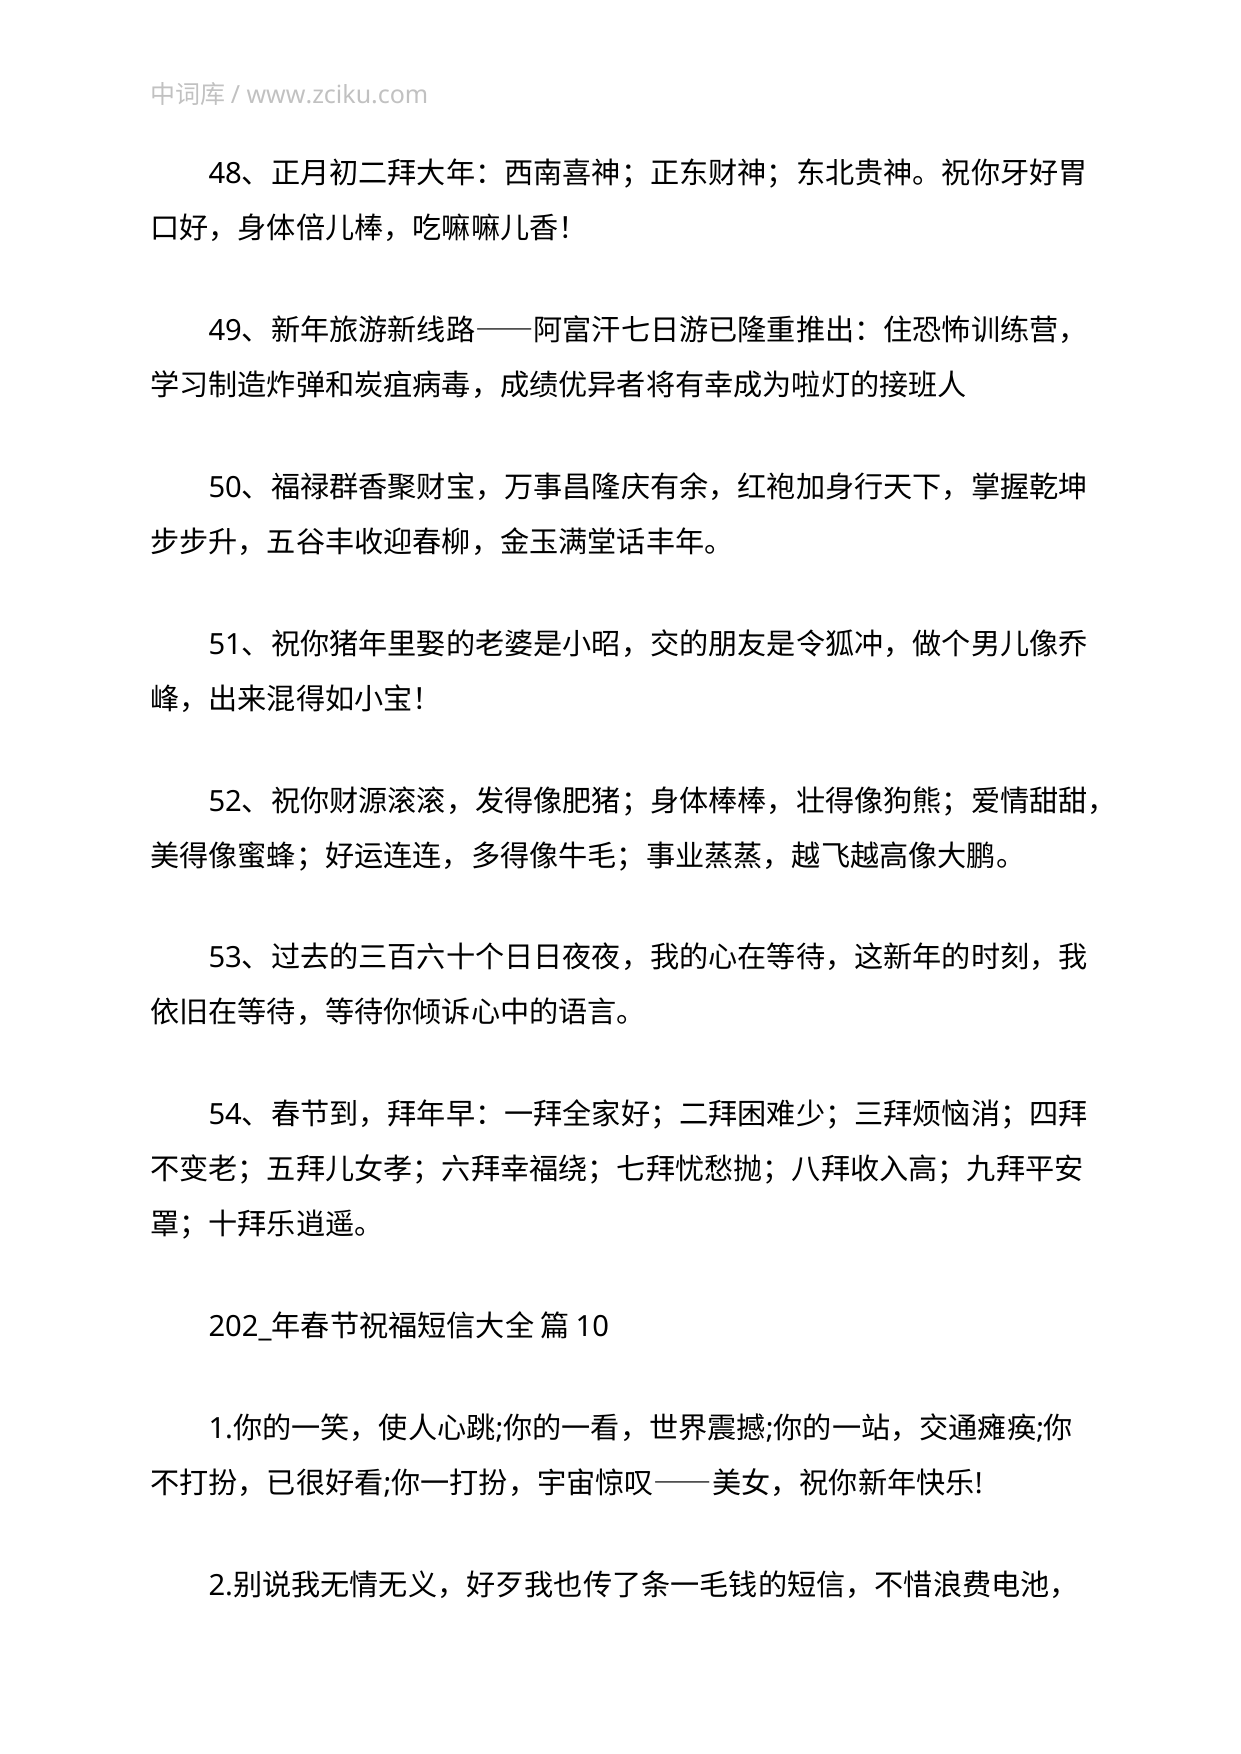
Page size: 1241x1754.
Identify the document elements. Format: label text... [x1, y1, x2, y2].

text 49、新年旅游新线路——阿富汗七日游已隆重推出：住恐怖训练营，学习制造炸弹和炭疽病毒，成绩优异者将有幸成为啦灯的接班人 [150, 307, 1090, 404]
text 53、过去的三百六十个日日夜夜，我的心在等待，这新年的时刻，我依旧在等待，等待你倾诉心中的语言。 [150, 934, 1090, 1031]
text 52、祝你财源滚滚，发得像肥猪；身体棒棒，壮得像狗熊；爱情甜甜，美得像蜜蜂；好运连连，多得像牛毛；事业蒸蒸，越飞越高像大鹏。 [150, 777, 1090, 874]
text 54、春节到，拜年早：一拜全家好；二拜困难少；三拜烦恼消；四拜不变老；五拜儿女孝；六拜幸福绕；七拜忧愁抛；八拜收入高；九拜平安罩；十拜乐逍遥。 [150, 1091, 1090, 1243]
text 48、正月初二拜大年：西南喜神；正东财神；东北贵神。祝你牙好胃口好，身体倍儿棒，吃嘛嘛儿香！ [150, 150, 1090, 247]
text 202_年春节祝福短信大全 篇10 [150, 1302, 1090, 1345]
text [150, 1561, 1090, 1604]
text 1.你的一笑，使人心跳;你的一看，世界震撼;你的一站，交通瘫痪;你不打扮，已很好看;你一打扮，宇宙惊叹——美女，祝你新年快乐! [150, 1404, 1090, 1502]
text 50、福禄群香聚财宝，万事昌隆庆有余，红袍加身行天下，掌握乾坤步步升，五谷丰收迎春柳，金玉满堂话丰年。 [150, 463, 1090, 561]
text 51、祝你猪年里娶的老婆是小昭，交的朋友是令狐冲，做个男儿像乔峰，出来混得如小宝！ [150, 620, 1090, 718]
